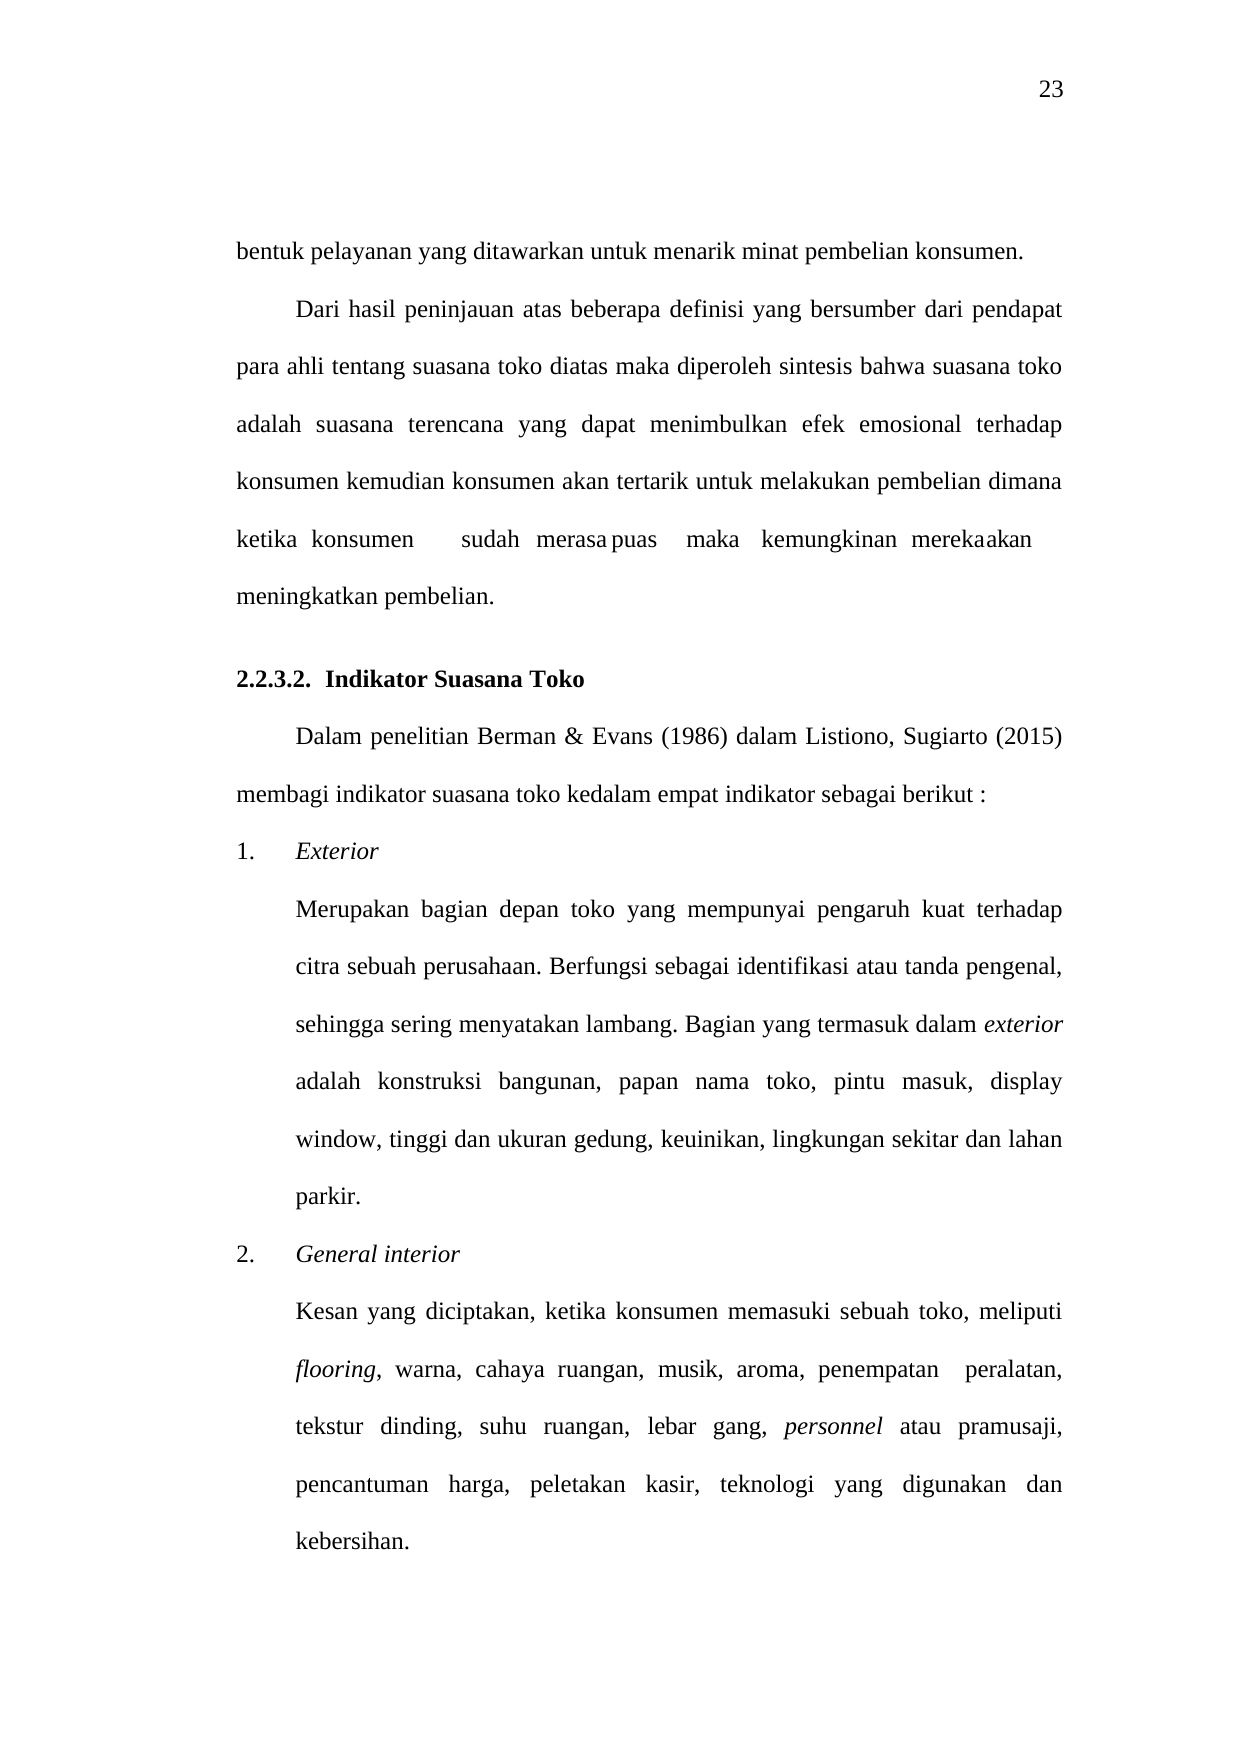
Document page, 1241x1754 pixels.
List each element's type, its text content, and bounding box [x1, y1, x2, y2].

text Merupakan bagian depan toko yang mempunyai pengaruh kuat terhadap citra sebuah perusahaan. Berfungsi sebagai identifikasi atau tanda pengenal, sehingga sering menyatakan lambang. Bagian yang termasuk dalam exterior adalah konstruksi bangunan, papan nama toko, pintu masuk, display window, tinggi dan ukuran gedung, keuinikan, lingkungan sekitar dan lahan parkir. [295, 894, 1063, 1210]
text Kesan yang diciptakan, ketika konsumen memasuki sebuah toko, meliputi flooring, warna, cahaya ruangan, musik, aroma, penempatan peralatan, tekstur dinding, suhu ruangan, lebar gang, personnel atau pramusaji, pencantuman harga, peletakan kasir, teknologi yang digunakan dan kebersihan. [295, 1296, 1063, 1555]
text Dari hasil peninjauan atas beberapa definisi yang bersumber dari pendapat para ahli tentang suasana toko diatas maka diperoleh sintesis bahwa suasana toko adalah suasana terencana yang dapat menimbulkan efek emosional terhadap konsumen kemudian konsumen akan tertarik untuk melakukan pembelian dimana ketika konsumen sudah merasa puas maka kemungkinan mereka akan meningkatkan pembelian. [236, 294, 1063, 610]
text Dalam penelitian Berman & Evans (1986) dalam Listiono, Sugiarto (2015) membagi indikator suasana toko kedalam empat indikator sebagai berikut : [236, 721, 1063, 807]
list General interior [236, 1239, 1063, 1267]
list Indikator Suasana Toko [236, 664, 1063, 692]
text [236, 236, 1063, 265]
list Exterior [236, 836, 1063, 865]
